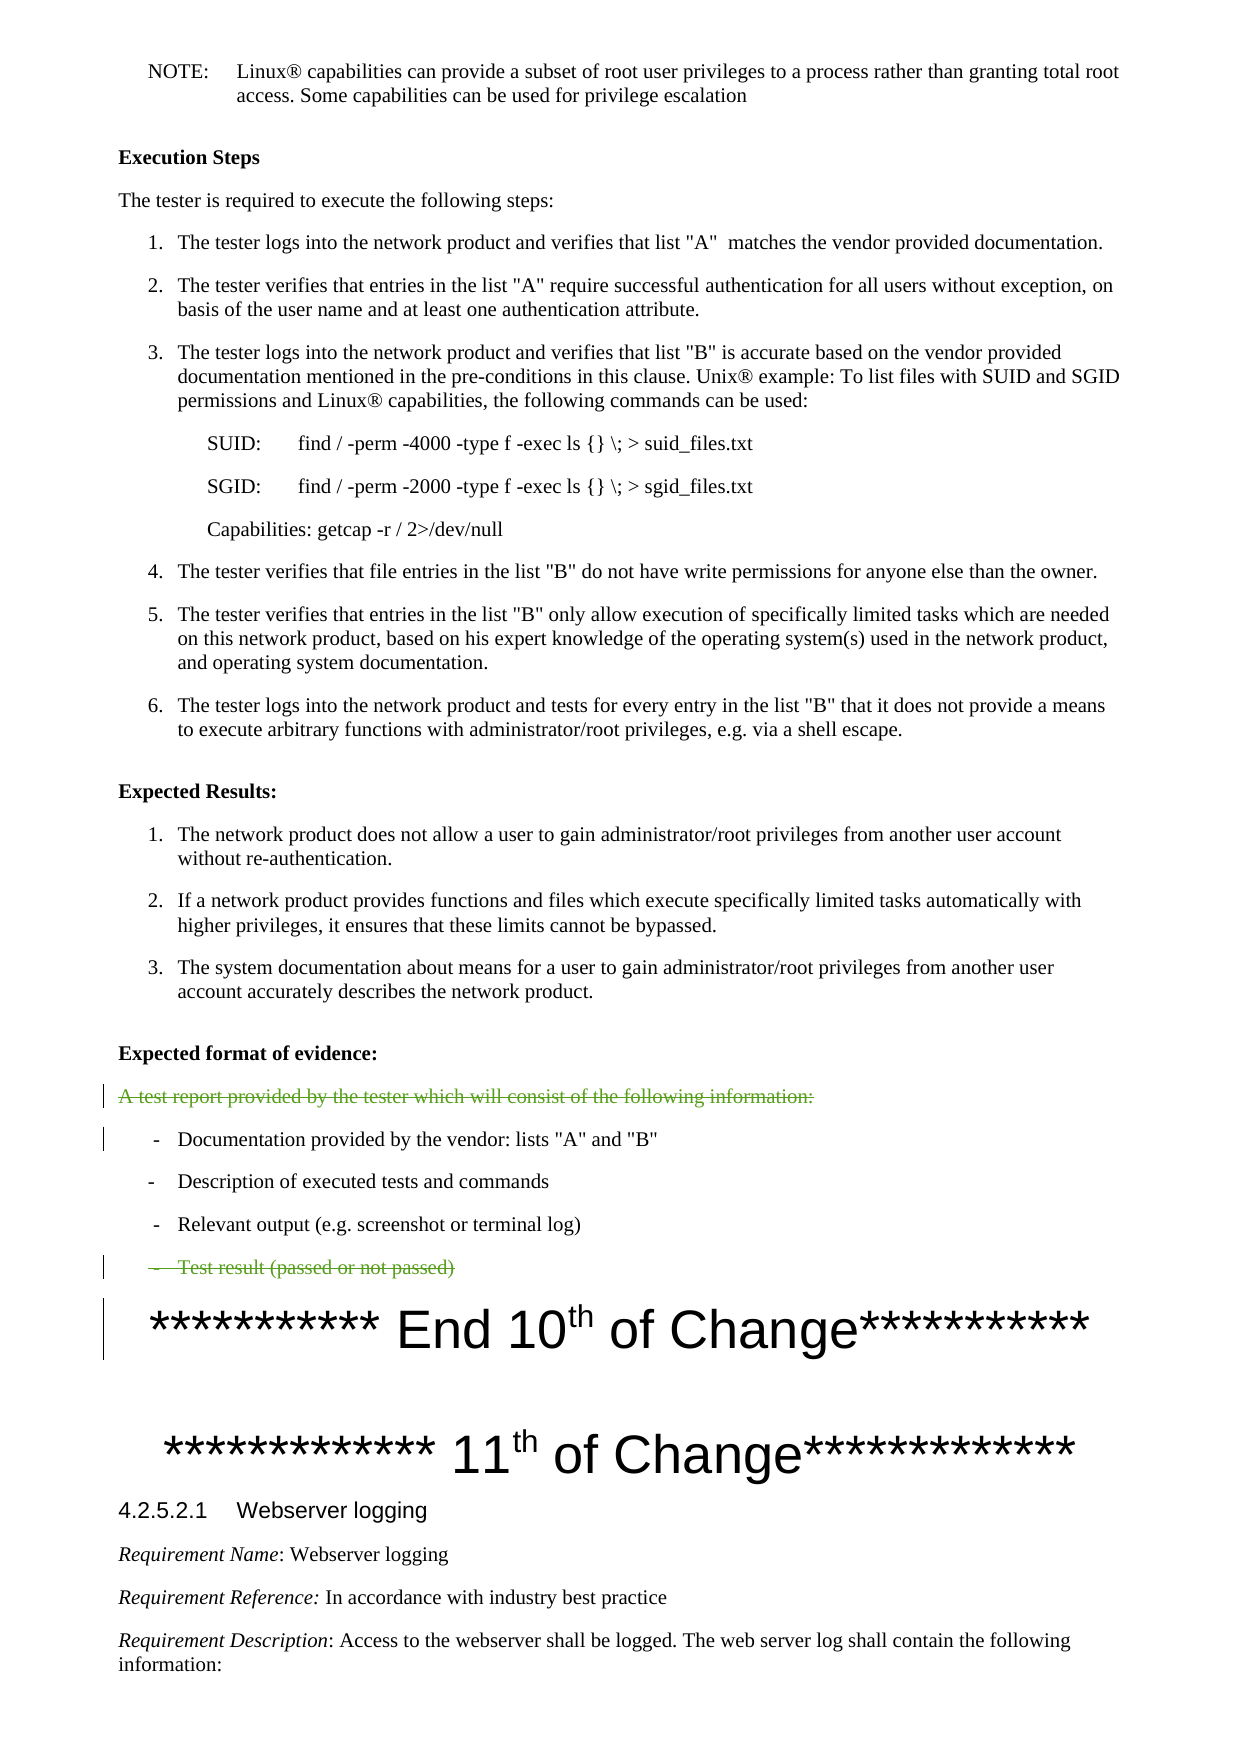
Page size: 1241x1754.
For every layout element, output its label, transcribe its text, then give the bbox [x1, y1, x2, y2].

text 3. The tester logs into the network product and verifies that list "B" is accurate based on the vendor provided documentation mentioned in the pre-conditions in this clause. Unix® example: To list files with SUID and SGID permissions and Linux® capabilities, the following commands can be used: [148, 340, 1122, 412]
text SGID: find / -perm -2000 -type f -exec ls {} \; > sgid_files.txt [207, 474, 1122, 498]
text Execution Steps [118, 145, 1122, 169]
text - Description of executed tests and commands [148, 1169, 1122, 1193]
text 4. The tester verifies that file entries in the list "B" do not have write permissions for anyone else than the owner. [148, 559, 1122, 583]
text 6. The tester logs into the network product and tests for every entry in the list "B" that it does not provide a means to execute arbitrary functions with administrator/root privileges, e.g. via a shell escape. [148, 693, 1122, 741]
text The tester is required to execute the following steps: [118, 187, 1122, 212]
text - Relevant output (e.g. screenshot or terminal log) [148, 1212, 1122, 1236]
text ************* 11th of Change************* [118, 1422, 1122, 1485]
text 3. The system documentation about means for a user to gain administrator/root privileges from another user account accurately describes the network product. [148, 955, 1122, 1003]
text Requirement Reference: In accordance with industry best practice [118, 1585, 1122, 1609]
text 1. The tester logs into the network product and verifies that list "A" matches the vendor provided documentation. [148, 230, 1122, 254]
text Requirement Description: Access to the webserver shall be logged. The web server log shall contain the following information: [118, 1628, 1122, 1676]
subtitle 4.2.5.2.1 Webserver logging [118, 1497, 1122, 1523]
text 5. The tester verifies that entries in the list "B" only allow execution of specifically limited tasks which are needed on this network product, based on his expert knowledge of the operating system(s) used in the network product, and operating system documentation. [148, 602, 1122, 674]
text SUID: find / -perm -4000 -type f -exec ls {} \; > suid_files.txt [207, 431, 1122, 455]
text Requirement Name: Webserver logging [118, 1542, 1122, 1566]
text 1. The network product does not allow a user to gain administrator/root privileges from another user account without re-authentication. [148, 822, 1122, 870]
text Capabilities: getcap -r / 2>/dev/null [207, 517, 1122, 541]
text 2. The tester verifies that entries in the list "A" require successful authentication for all users without exception, on basis of the user name and at least one authentication attribute. [148, 273, 1122, 321]
text NOTE: Linux® capabilities can provide a subset of root user privileges to a process rather than granting total root access. Some capabilities can be used for privilege escalation [148, 59, 1122, 107]
text - Documentation provided by the vendor: lists "A" and "B" [148, 1127, 1122, 1151]
text Expected format of evidence: [118, 1041, 1122, 1065]
text Expected Results: [118, 779, 1122, 803]
text *********** End 10th of Change*********** [118, 1298, 1122, 1360]
text 2. If a network product provides functions and files which execute specifically limited tasks automatically with higher privileges, it ensures that these limits cannot be bypassed. [148, 888, 1122, 937]
